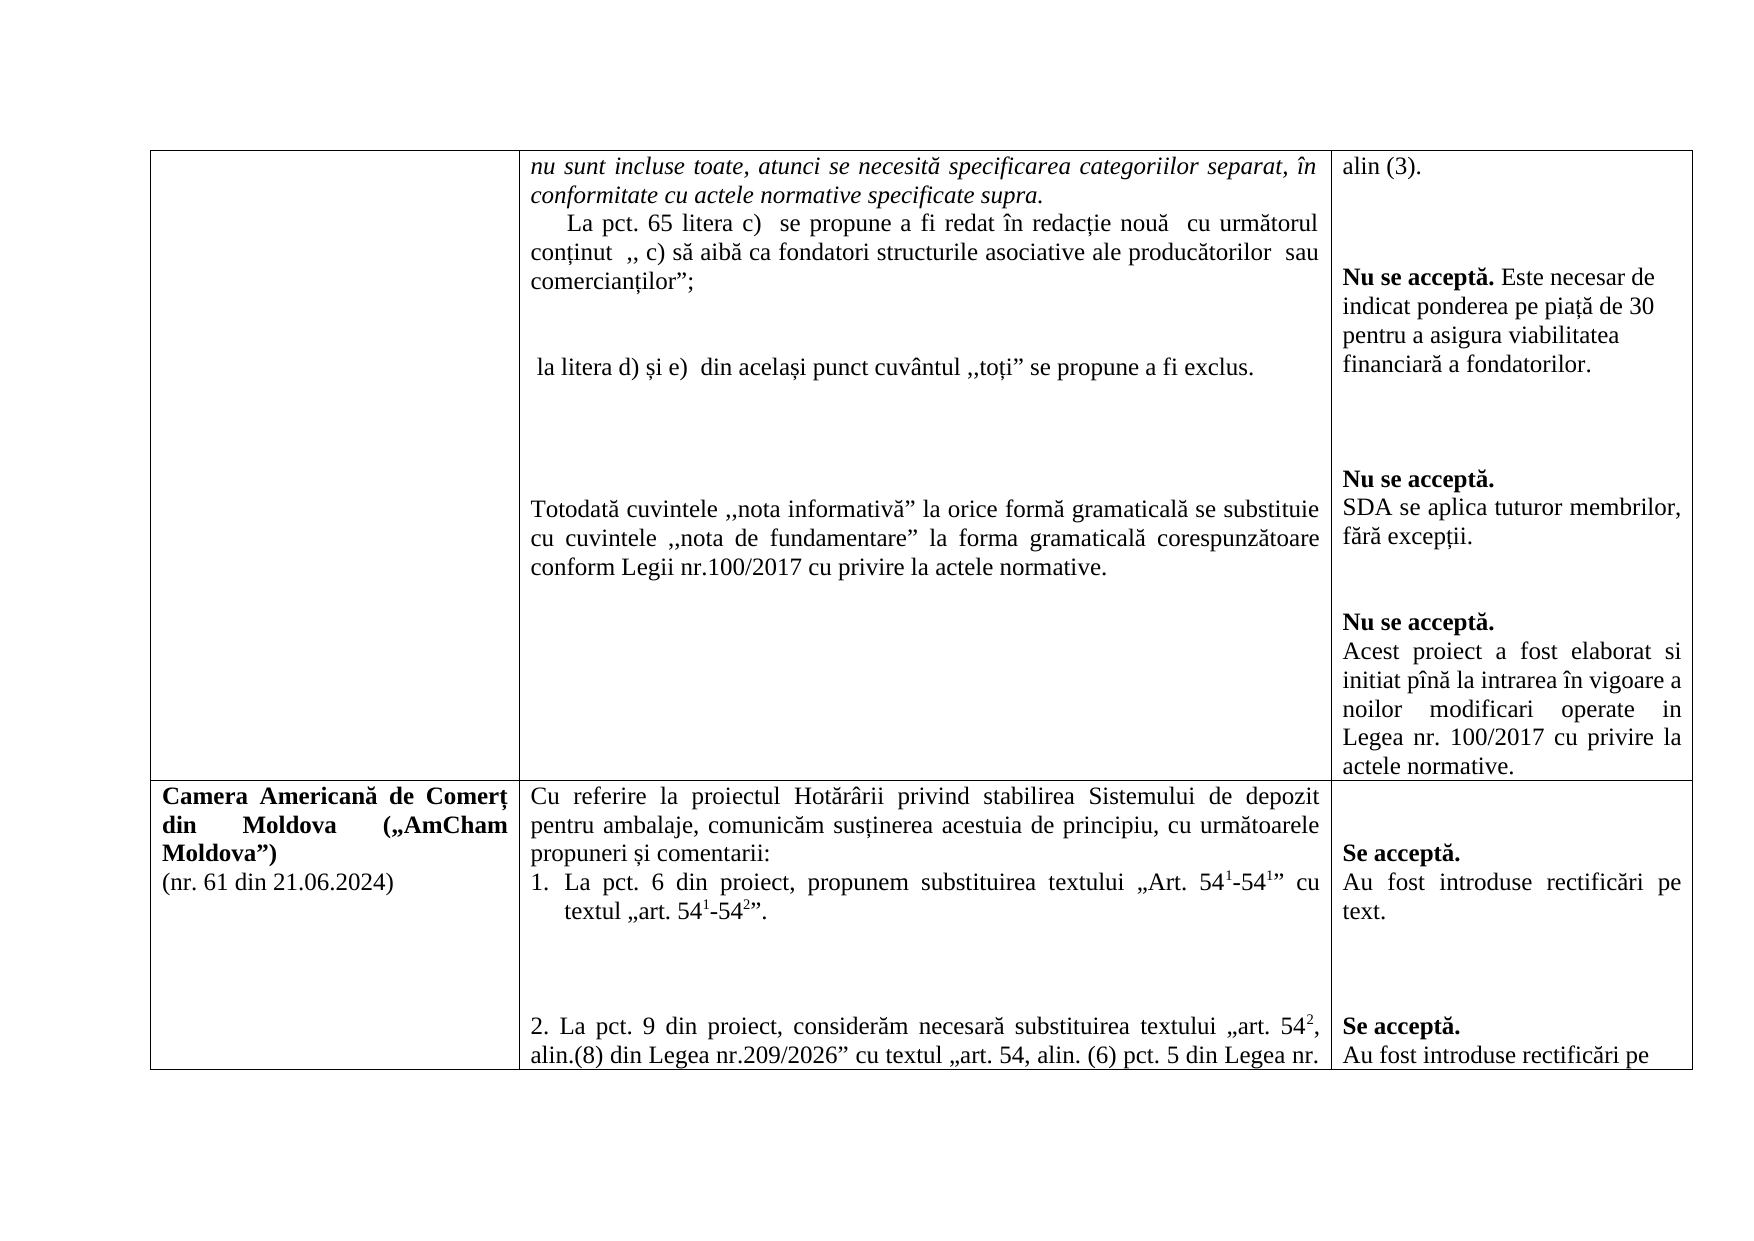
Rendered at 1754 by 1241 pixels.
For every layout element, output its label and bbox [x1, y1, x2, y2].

table_cell [1332, 781, 1692, 1068]
table_cell [520, 151, 1331, 780]
table_cell [151, 781, 519, 1068]
table_cell [520, 781, 1331, 1068]
table_cell [151, 151, 519, 780]
table_cell [1332, 151, 1692, 780]
